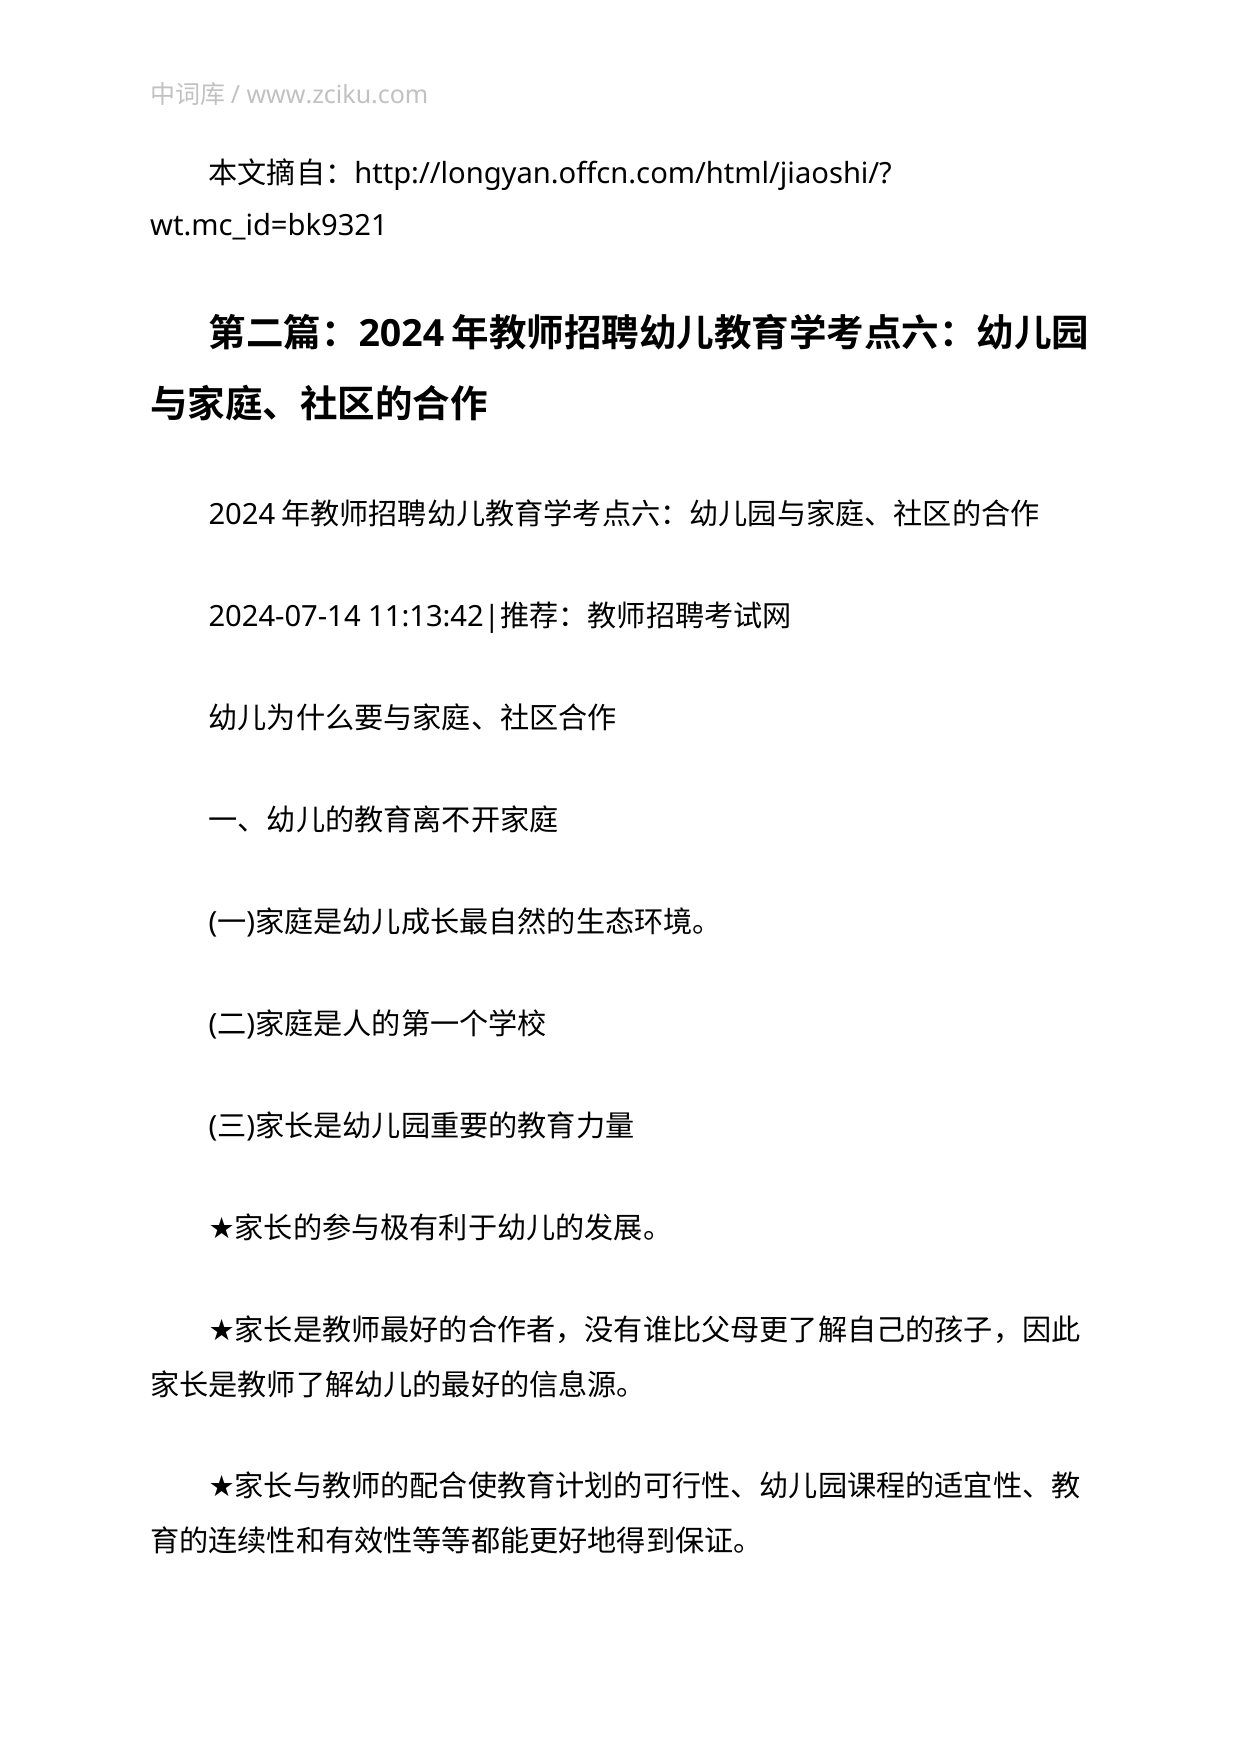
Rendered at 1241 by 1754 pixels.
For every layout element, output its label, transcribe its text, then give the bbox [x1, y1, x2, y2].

text (二)家庭是人的第一个学校 [150, 1000, 1090, 1043]
text (三)家长是幼儿园重要的教育力量 [150, 1102, 1090, 1145]
text 一、幼儿的教育离不开家庭 [150, 797, 1090, 839]
text ★家长的参与极有利于幼儿的发展。 [150, 1204, 1090, 1247]
text ★家长是教师最好的合作者，没有谁比父母更了解自己的孩子，因此家长是教师了解幼儿的最好的信息源。 [150, 1306, 1090, 1403]
text 2024年教师招聘幼儿教育学考点六：幼儿园与家庭、社区的合作 [150, 491, 1090, 533]
text 2024-07-14 11:13:42|推荐：教师招聘考试网 [150, 593, 1090, 635]
text (一)家庭是幼儿成长最自然的生态环境。 [150, 898, 1090, 941]
text 本文摘自：http://longyan.offcn.com/html/jiaoshi/?wt.mc_id=bk9321 [150, 150, 1090, 244]
text ★家长与教师的配合使教育计划的可行性、幼儿园课程的适宜性、教育的连续性和有效性等等都能更好地得到保证。 [150, 1463, 1090, 1560]
text 第二篇：2024年教师招聘幼儿教育学考点六：幼儿园与家庭、社区的合作 [150, 303, 1090, 428]
text 幼儿为什么要与家庭、社区合作 [150, 695, 1090, 737]
